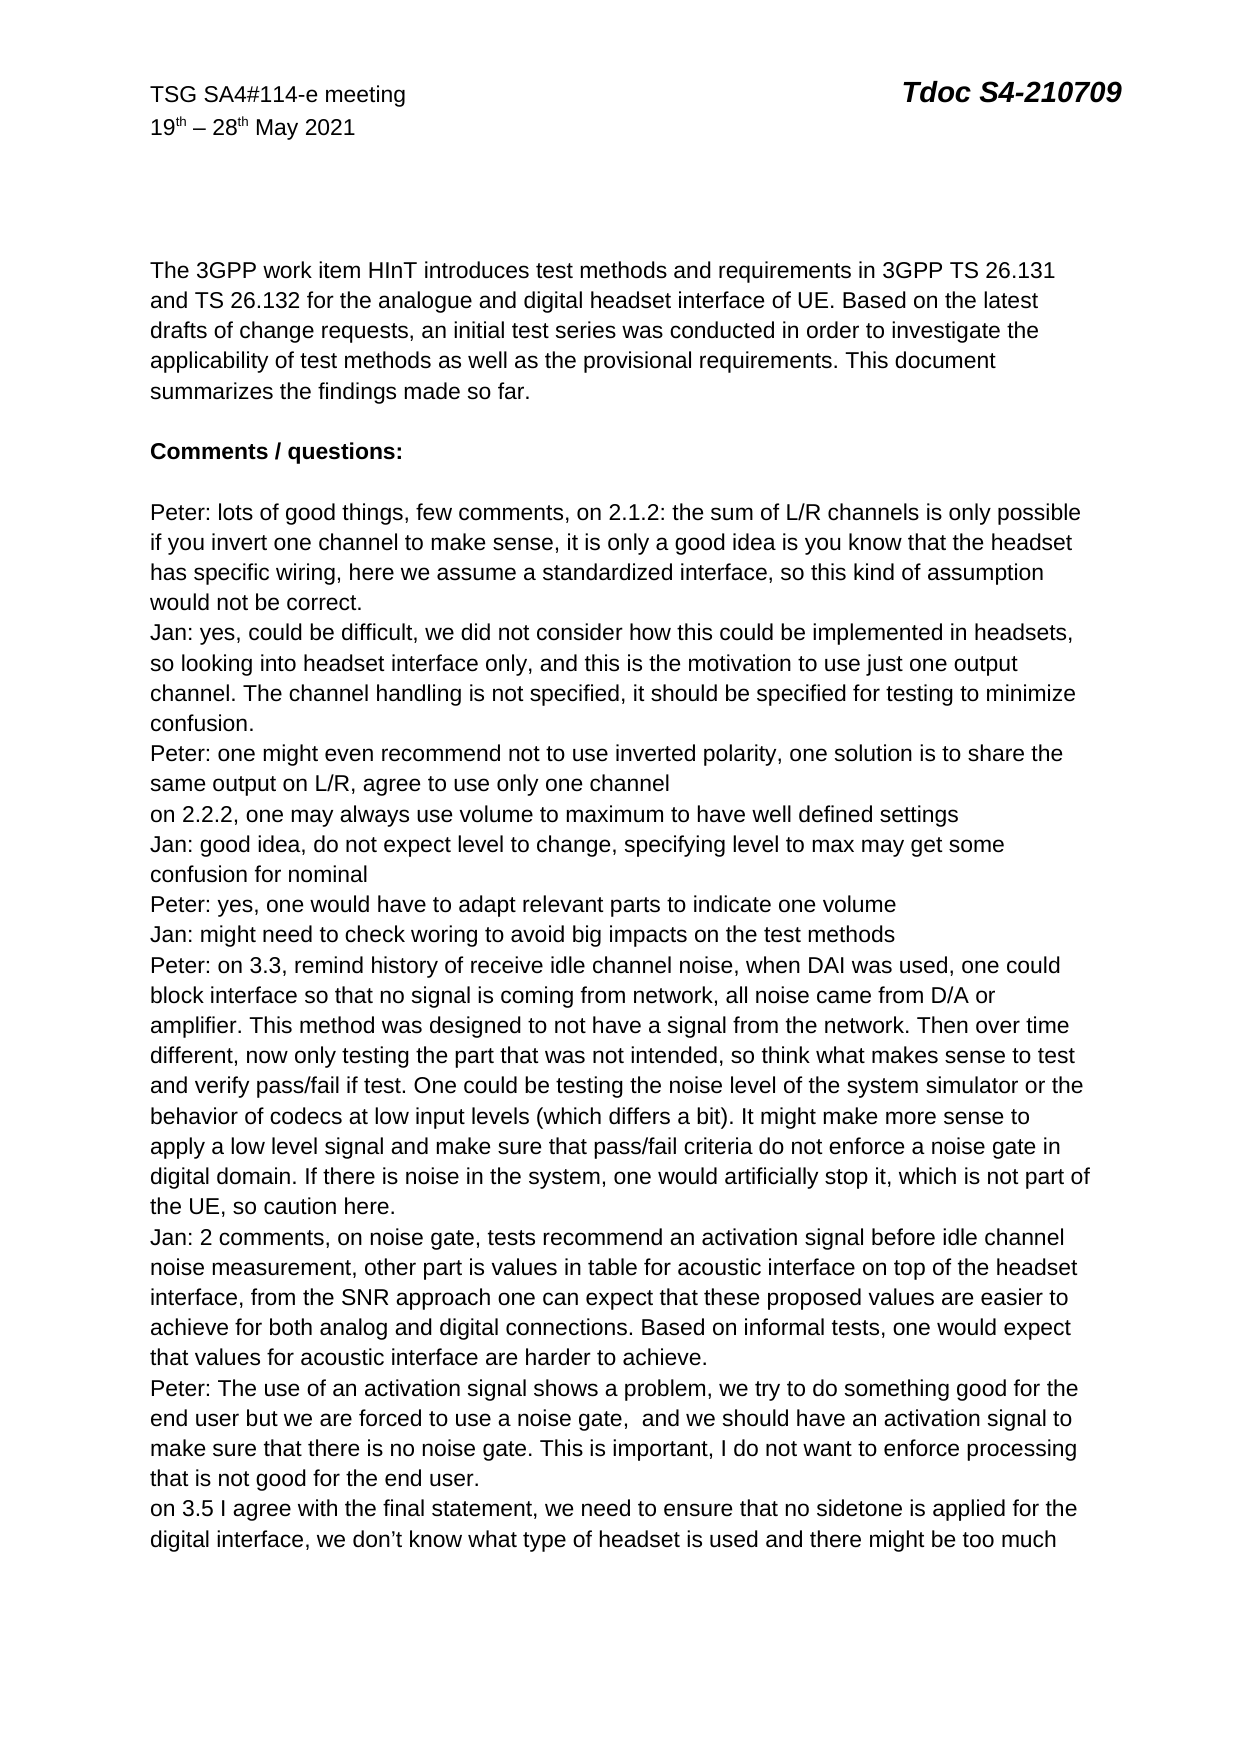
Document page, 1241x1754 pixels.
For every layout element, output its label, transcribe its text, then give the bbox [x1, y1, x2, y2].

text on 2.2.2, one may always use volume to maximum to have well defined settings [150, 801, 1090, 827]
text Jan: good idea, do not expect level to change, specifying level to max may get some confusion for nominal [150, 831, 1090, 887]
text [150, 1495, 1090, 1552]
text Jan: 2 comments, on noise gate, tests recommend an activation signal before idle channel noise measurement, other part is values in table for acoustic interface on top of the headset interface, from the SNR approach one can expect that these proposed values are easier to achieve for both analog and digital connections. Based on informal tests, one would expect that values for acoustic interface are harder to achieve. [150, 1223, 1090, 1371]
text Peter: The use of an activation signal shows a problem, we try to do something good for the end user but we are forced to use a noise gate, and we should have an activation signal to make sure that there is no noise gate. This is important, I do not want to enforce processing that is not good for the end user. [150, 1374, 1090, 1492]
text Jan: yes, could be difficult, we did not consider how this could be implemented in headsets, so looking into headset interface only, and this is the motivation to use just one output channel. The channel handling is not specified, it should be specified for testing to minimize confusion. [150, 619, 1090, 736]
text Peter: lots of good things, few comments, on 2.1.2: the sum of L/R channels is only possible if you invert one channel to make sense, it is only a good idea is you know that the headset has specific wiring, here we assume a standardized interface, so this kind of assumption would not be correct. [150, 498, 1090, 616]
text Peter: on 3.3, remind history of receive idle channel noise, when DAI was used, one could block interface so that no signal is coming from network, all noise came from D/A or amplifier. This method was designed to not have a signal from the network. Then over time different, now only testing the part that was not intended, so think what makes sense to test and verify pass/fail if test. One could be testing the noise level of the system simulator or the behavior of codecs at low input levels (which differs a bit). It might make more sense to apply a low level signal and make sure that pass/fail criteria do not enforce a noise gate in digital domain. If there is noise in the system, one would artificially stop it, which is not part of the UE, so caution here. [150, 952, 1090, 1220]
text The 3GPP work item HInT introduces test methods and requirements in 3GPP TS 26.131 and TS 26.132 for the analogue and digital headset interface of UE. Based on the latest drafts of change requests, an initial test series was conducted in order to investigate the applicability of test methods as well as the provisional requirements. This document summarizes the findings made so far. [150, 257, 1090, 404]
text Peter: one might even recommend not to use inverted polarity, one solution is to share the same output on L/R, agree to use only one channel [150, 740, 1090, 797]
text Jan: might need to check woring to avoid big impacts on the test methods [150, 921, 1090, 948]
text Comments / questions: [150, 438, 1090, 464]
text Peter: yes, one would have to adapt relevant parts to indicate one volume [150, 891, 1090, 918]
